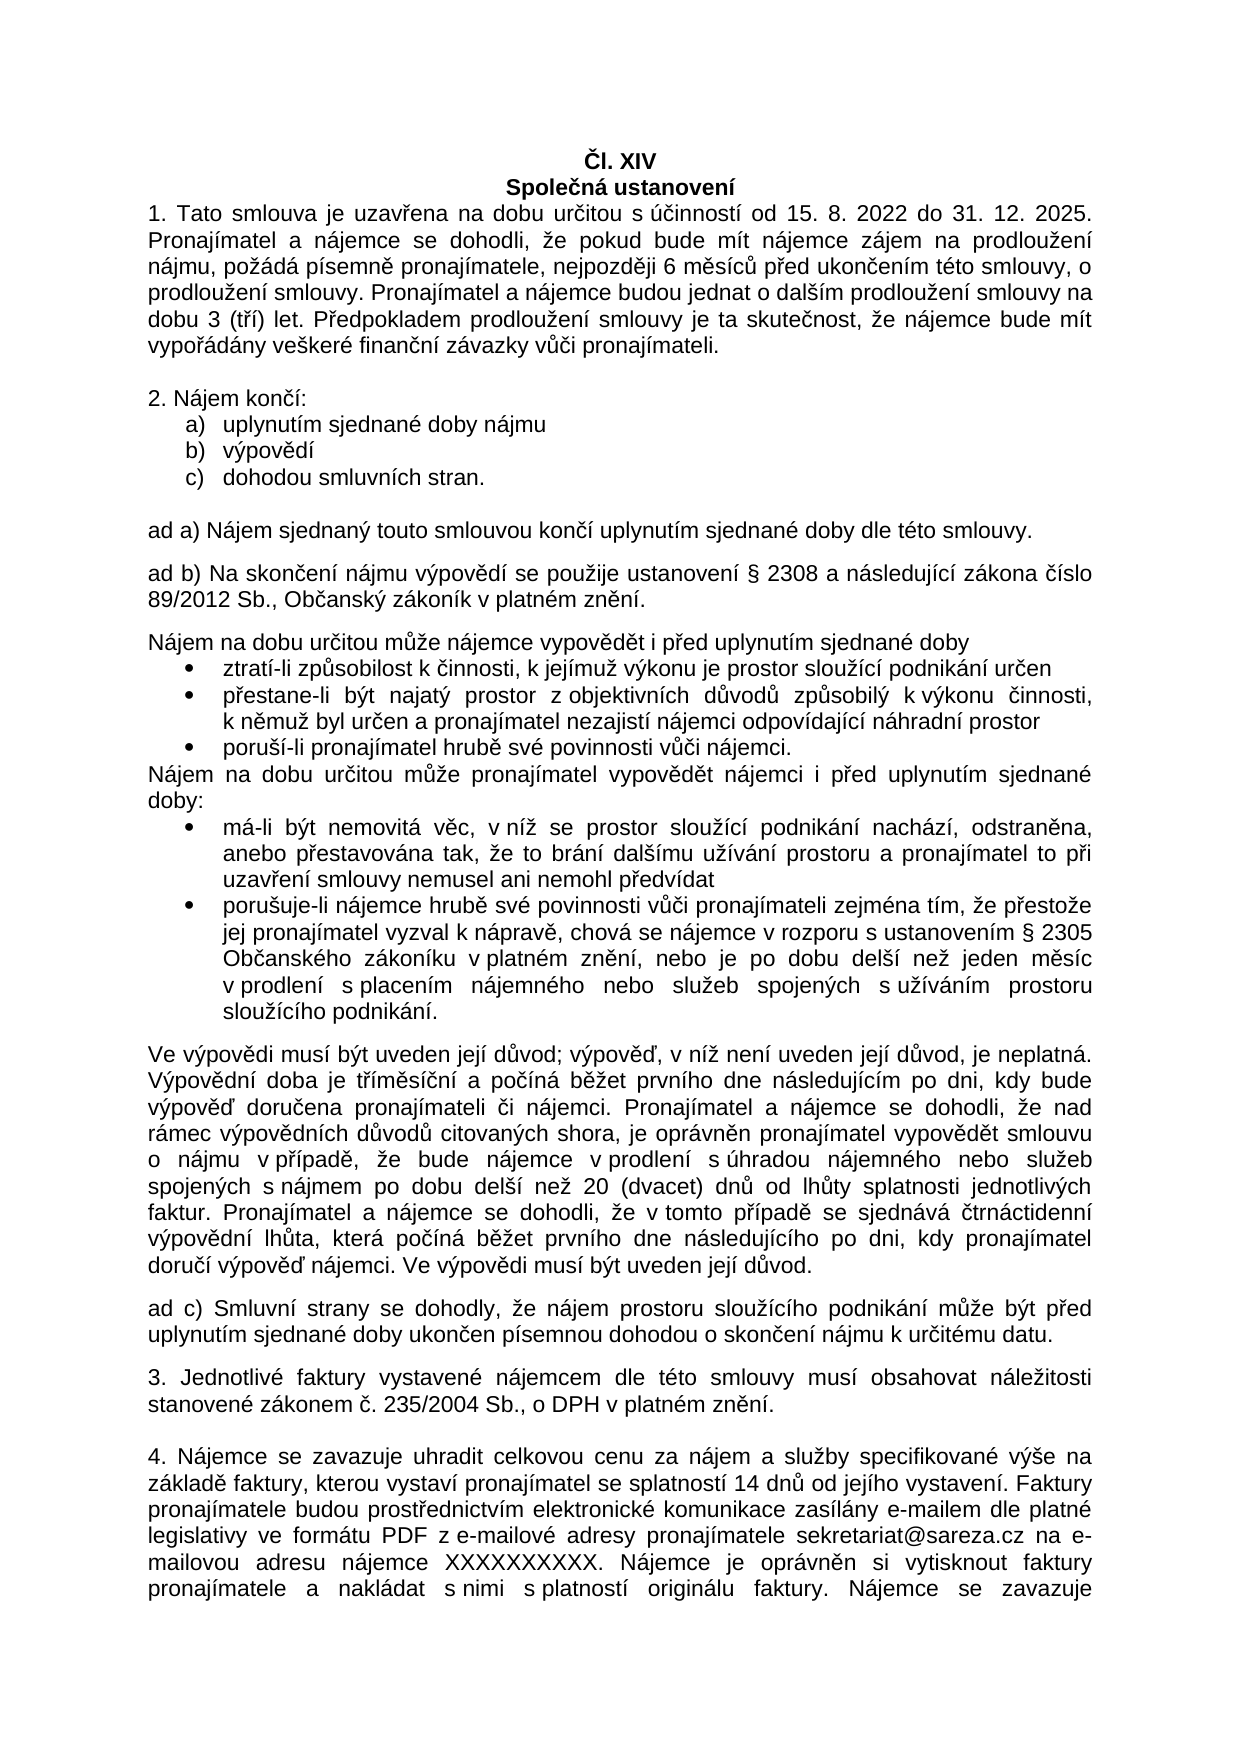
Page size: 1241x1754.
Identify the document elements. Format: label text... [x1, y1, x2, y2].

list uplynutím sjednané doby nájmu [185, 411, 1093, 437]
text ad b) Na skončení nájmu výpovědí se použije ustanovení § následující zákona číslo 89/2012 Sb., Občanský zákoník v platném znění. [148, 559, 1093, 612]
list dohodou smluvních stran. [185, 464, 1093, 490]
list poruší-li pronajímatel hrubě své povinnosti vůči nájemci. [185, 734, 1093, 761]
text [148, 1443, 1093, 1601]
text Nájem na dobu určitou může pronajímatel vypovědět nájemci i před uplynutím sjednané doby: [148, 761, 1093, 813]
text Čl. XIV [148, 148, 1093, 174]
list výpovědí [185, 437, 1093, 464]
text Nájem na dobu určitou může nájemce vypovědět i před uplynutím sjednané doby [148, 629, 1093, 655]
text ad a) Nájem sjednaný touto smlouvou končí uplynutím sjednané doby dle této smlouvy. [148, 517, 1093, 543]
text Společná ustanovení [148, 174, 1093, 200]
text Ve výpovědi musí být uveden její důvod; výpověď, v níž není uveden její důvod, je neplatná. Výpovědní doba je tříměsíční a počíná běžet prvního dne následujícím po dni, kdy bude výpověď doručena pronajímateli či nájemci. Pronajímatel a nájemce se dohodli, že nad rámec výpovědních důvodů citovaných shora, je oprávněn pronajímatel vypovědět smlouvu o nájmu v případě, že bude nájemce v prodlení s úhradou nájemného nebo služeb spojených s nájmem po dobu delší než 20 (dvacet) dnů od lhůty splatnosti jednotlivých faktur. Pronajímatel a nájemce se dohodli, že v tomto případě se sjednává čtrnáctidenní výpovědní lhůta, která počíná běžet prvního dne následujícího po dni, kdy pronajímatel doručí výpověď nájemci. Ve výpovědi musí být uveden její důvod. [148, 1041, 1093, 1278]
list ztratí-li způsobilost k činnosti, k jejímuž výkonu je prostor sloužící podnikání určen [185, 655, 1093, 682]
text 3. Jednotlivé faktury vystavené nájemcem dle této smlouvy musí obsahovat náležitosti stanovené zákonem č. 235/2004 Sb., o DPH v platném znění. [148, 1364, 1093, 1417]
text 2. Nájem končí: [148, 385, 1093, 411]
list má-li být nemovitá věc, v níž se prostor sloužící podnikání nachází, odstraněna, anebo přestavována tak, že to brání dalšímu užívání prostoru a pronajímatel to při uzavření smlouvy nemusel ani nemohl předvídat [185, 813, 1093, 892]
text ad c) Smluvní strany se dohodly, že nájem prostoru sloužícího podnikání může být před uplynutím sjednané doby ukončen písemnou dohodou o skončení nájmu k určitému datu. [148, 1295, 1093, 1347]
list porušuje-li nájemce hrubě své povinnosti vůči pronajímateli zejména tím, že přestože jej pronajímatel vyzval k nápravě, chová se nájemce v rozporu s ustanovením § 2305 Občanského zákoníku v platném znění, nebo je po dobu delší než jeden měsíc v prodlení s placením nájemného nebo služeb spojených s užíváním prostoru sloužícího podnikání. [185, 892, 1093, 1024]
text 1. Tato smlouva je uzavřena na dobu určitou s účinností od 15. 8. 2022 do 31. 12. 2025. Pronajímatel a nájemce se dohodli, že pokud bude mít nájemce zájem na prodloužení nájmu, požádá písemně pronajímatele, nejpozději 6 měsíců před ukončením této smlouvy, o prodloužení smlouvy. Pronajímatel a nájemce budou jednat o dalším prodloužení smlouvy na dobu 3 (tří) let. Předpokladem prodloužení smlouvy je ta skutečnost, že nájemce bude mít vypořádány veškeré finanční závazky vůči pronajímateli. [148, 200, 1093, 358]
list přestane-li být najatý prostor z objektivních důvodů způsobilý k výkonu činnosti, k němuž byl určen a pronajímatel nezajistí nájemci odpovídající náhradní prostor [185, 682, 1093, 734]
